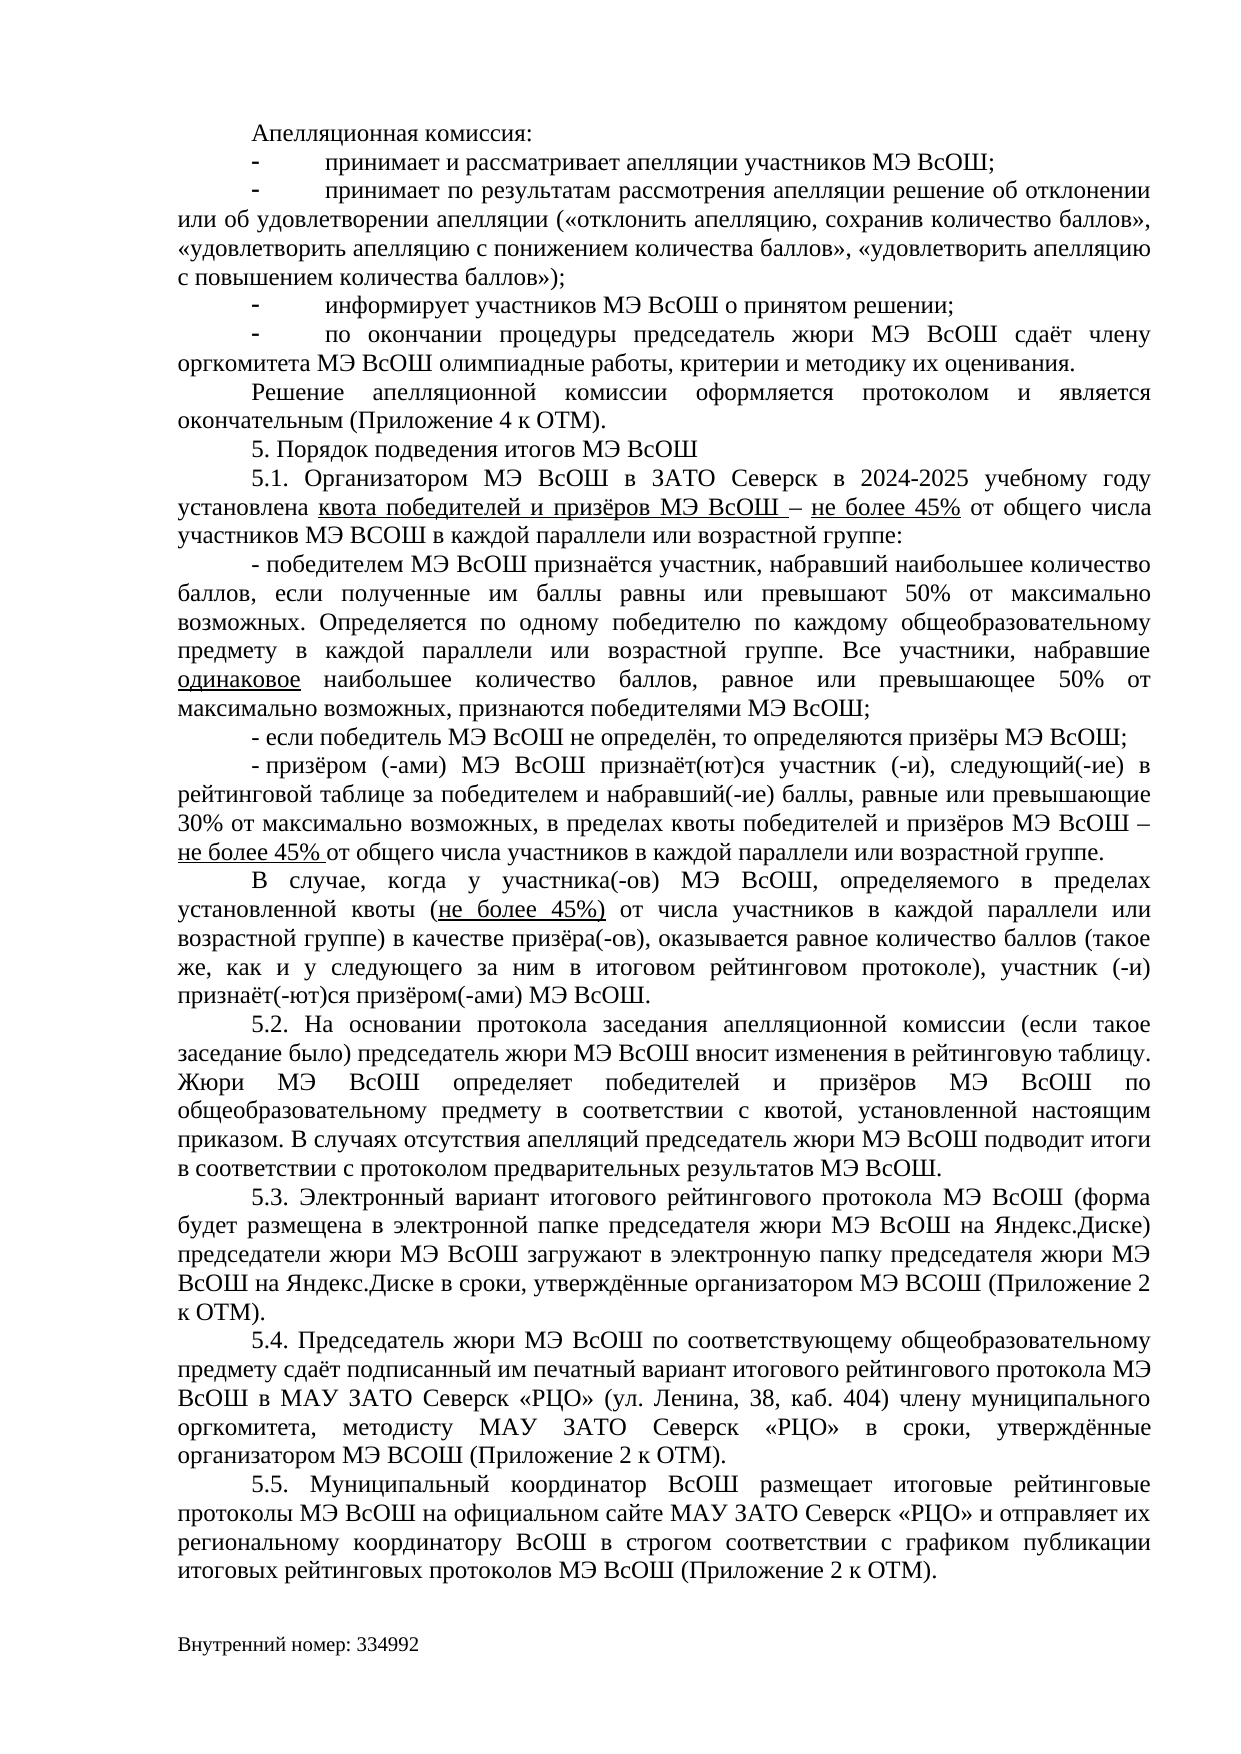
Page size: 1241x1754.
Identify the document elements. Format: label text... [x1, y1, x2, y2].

list принимает и рассматривает апелляции участников МЭ ВсОШ; [177, 147, 1152, 176]
list по окончании процедуры председатель жюри МЭ ВсОШ сдаёт члену оргкомитета МЭ ВсОШ олимпиадные работы, критерии и методику их оценивания. [177, 319, 1152, 377]
text В случае, когда у участника(-ов) МЭ ВсОШ, определяемого в пределах установленной квоты (не более 45%) от числа участников в каждой параллели или возрастной группе) в качестве призёра(-ов), оказывается равное количество баллов (такое же, как и у следующего за ним в итоговом рейтинговом протоколе), участник (-и) признаёт(-ют)ся призёром(-ами) МЭ ВсОШ. [177, 866, 1152, 1009]
text 5.3. Электронный вариант итогового рейтингового протокола МЭ ВсОШ (форма будет размещена в электронной папке председателя жюри МЭ ВсОШ на Яндекс.Диске) председатели жюри МЭ ВсОШ загружают в электронную папку председателя жюри МЭ ВсОШ на Яндекс.Диске в сроки, утверждённые организатором МЭ ВСОШ (Приложение 2 к ОТМ). [177, 1182, 1152, 1326]
list информирует участников МЭ ВсОШ о принятом решении; [177, 291, 1152, 319]
text 5.1. Организатором МЭ ВсОШ в ЗАТО Северск в 2024-2025 учебному году установлена квота победителей и призёров МЭ ВсОШ – не более 45% от общего числа участников МЭ ВСОШ в каждой параллели или возрастной группе: [177, 463, 1152, 549]
text Апелляционная комиссия: [177, 118, 1152, 147]
text 5.5. Муниципальный координатор ВсОШ размещает итоговые рейтинговые протоколы МЭ ВсОШ на официальном сайте МАУ ЗАТО Северск «РЦО» и отправляет их региональному координатору ВсОШ в строгом соответствии с графиком публикации итоговых рейтинговых протоколов МЭ ВсОШ (Приложение 2 к ОТМ). [177, 1469, 1152, 1584]
text - если победитель МЭ ВсОШ не определён, то определяются призёры МЭ ВсОШ; [177, 722, 1152, 751]
text 5.4. Председатель жюри МЭ ВсОШ по соответствующему общеобразовательному предмету сдаёт подписанный им печатный вариант итогового рейтингового протокола МЭ ВсОШ в МАУ ЗАТО Северск «РЦО» (ул. Ленина, 38, каб. 404) члену муниципального оргкомитета, методисту МАУ ЗАТО Северск «РЦО» в сроки, утверждённые организатором МЭ ВСОШ (Приложение 2 к ОТМ). [177, 1326, 1152, 1469]
text - призёром (-ами) МЭ ВсОШ признаёт(ют)ся участник (-и), следующий(-ие) в рейтинговой таблице за победителем и набравший(-ие) баллы, равные или превышающие 30% от максимально возможных, в пределах квоты победителей и призёров МЭ ВсОШ – не более 45% от общего числа участников в каждой параллели или возрастной группе. [177, 751, 1152, 866]
text 5.2. На основании протокола заседания апелляционной комиссии (если такое заседание было) председатель жюри МЭ ВсОШ вносит изменения в рейтинговую таблицу. Жюри МЭ ВсОШ определяет победителей и призёров МЭ ВсОШ по общеобразовательному предмету в соответствии с квотой, установленной настоящим приказом. В случаях отсутствия апелляций председатель жюри МЭ ВсОШ подводит итоги в соответствии с протоколом предварительных результатов МЭ ВсОШ. [177, 1009, 1152, 1182]
text Решение апелляционной комиссии оформляется протоколом и является окончательным (Приложение 4 к ОТМ). [177, 377, 1152, 434]
text - победителем МЭ ВсОШ признаётся участник, набравший наибольшее количество баллов, если полученные им баллы равны или превышают 50% от максимально возможных. Определяется по одному победителю по каждому общеобразовательному предмету в каждой параллели или возрастной группе. Все участники, набравшие одинаковое наибольшее количество баллов, равное или превышающее 50% от максимально возможных, признаются победителями МЭ ВсОШ; [177, 549, 1152, 722]
text 5. Порядок подведения итогов МЭ ВсОШ [177, 434, 1152, 463]
list принимает по результатам рассмотрения апелляции решение об отклонении или об удовлетворении апелляции («отклонить апелляцию, сохранив количество баллов», «удовлетворить апелляцию с понижением количества баллов», «удовлетворить апелляцию с повышением количества баллов»); [177, 176, 1152, 291]
